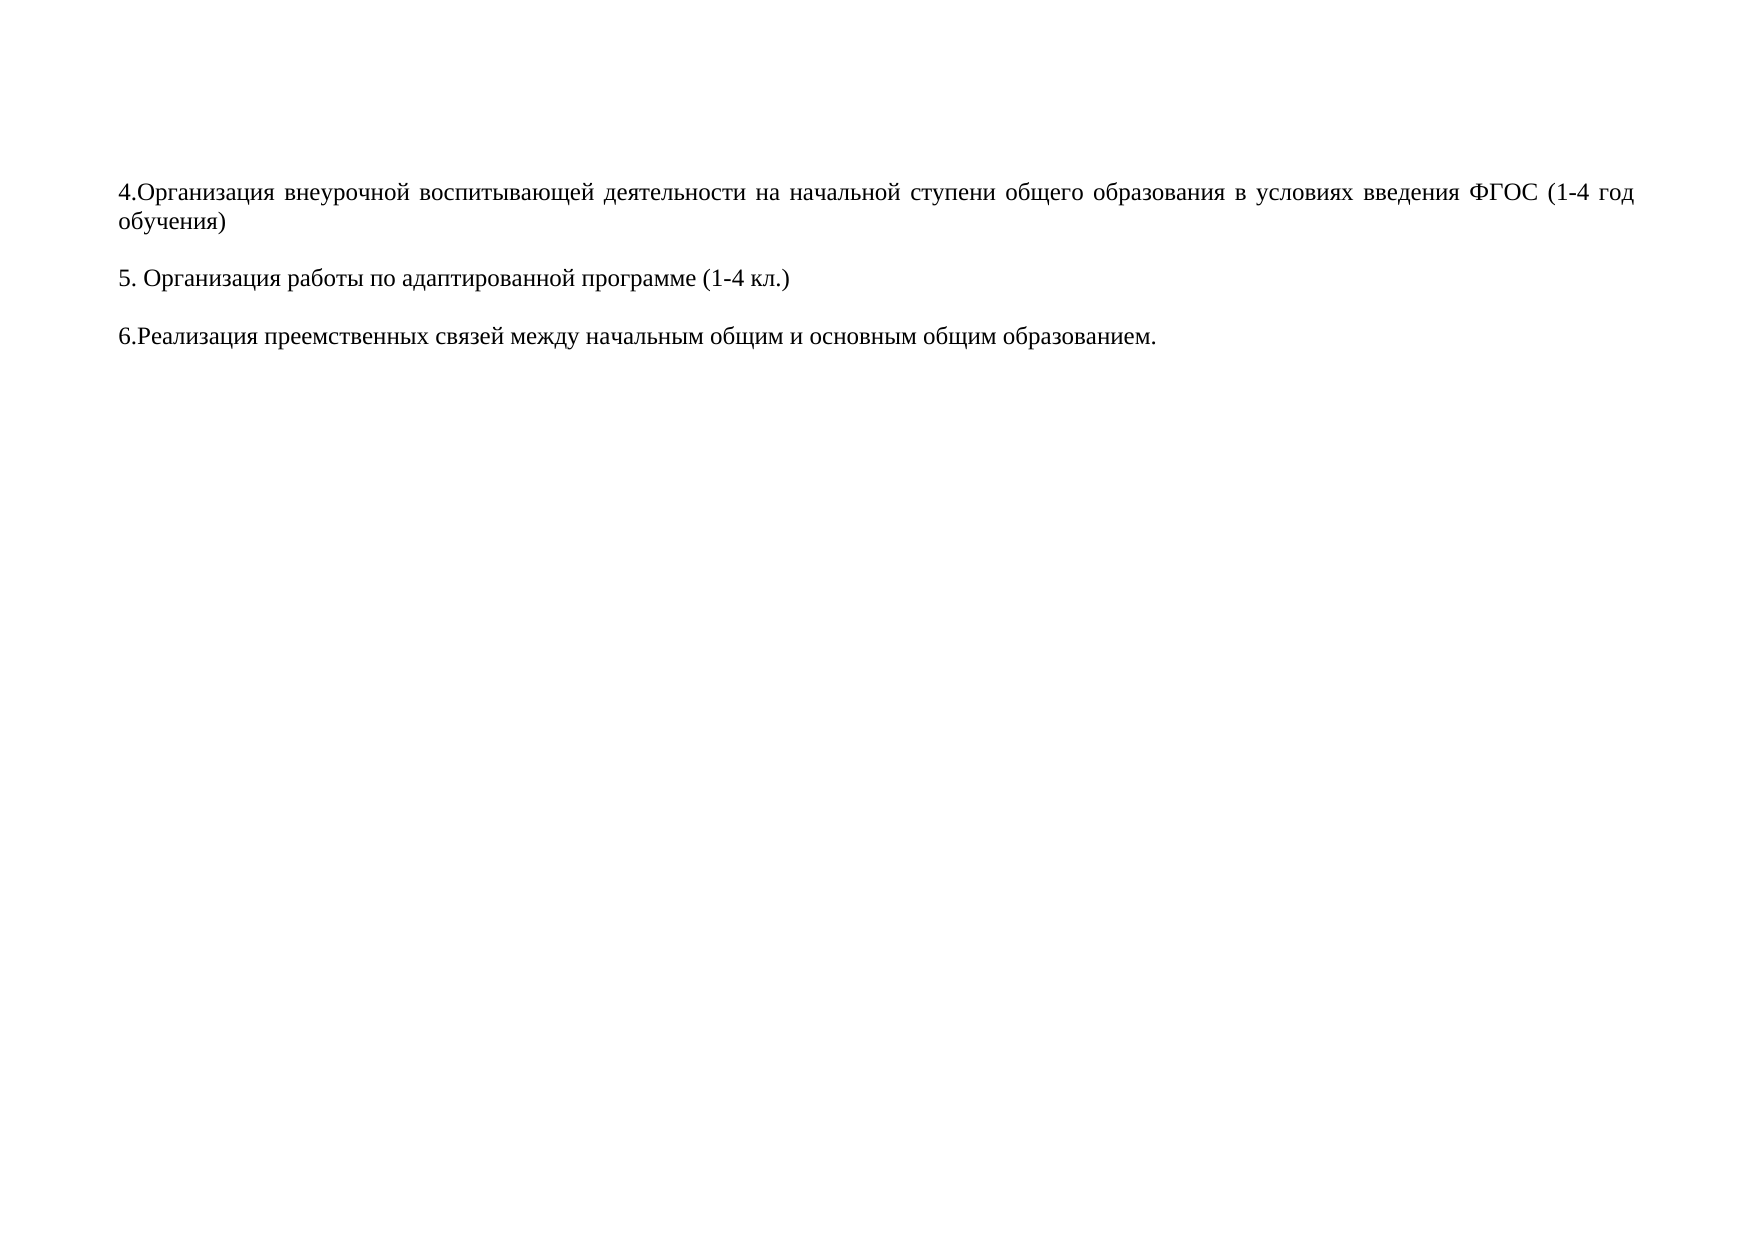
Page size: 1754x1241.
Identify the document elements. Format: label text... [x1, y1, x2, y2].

text 4.Организация внеурочной воспитывающей деятельности на начальной ступени общего образования в условиях введения ФГОС (1-4 год обучения) [118, 177, 1636, 235]
text 5. Организация работы по адаптированной программе (1-4 кл.) [118, 263, 1636, 292]
text 6.Реализация преемственных связей между начальным общим и основным общим образованием. [118, 321, 1636, 350]
